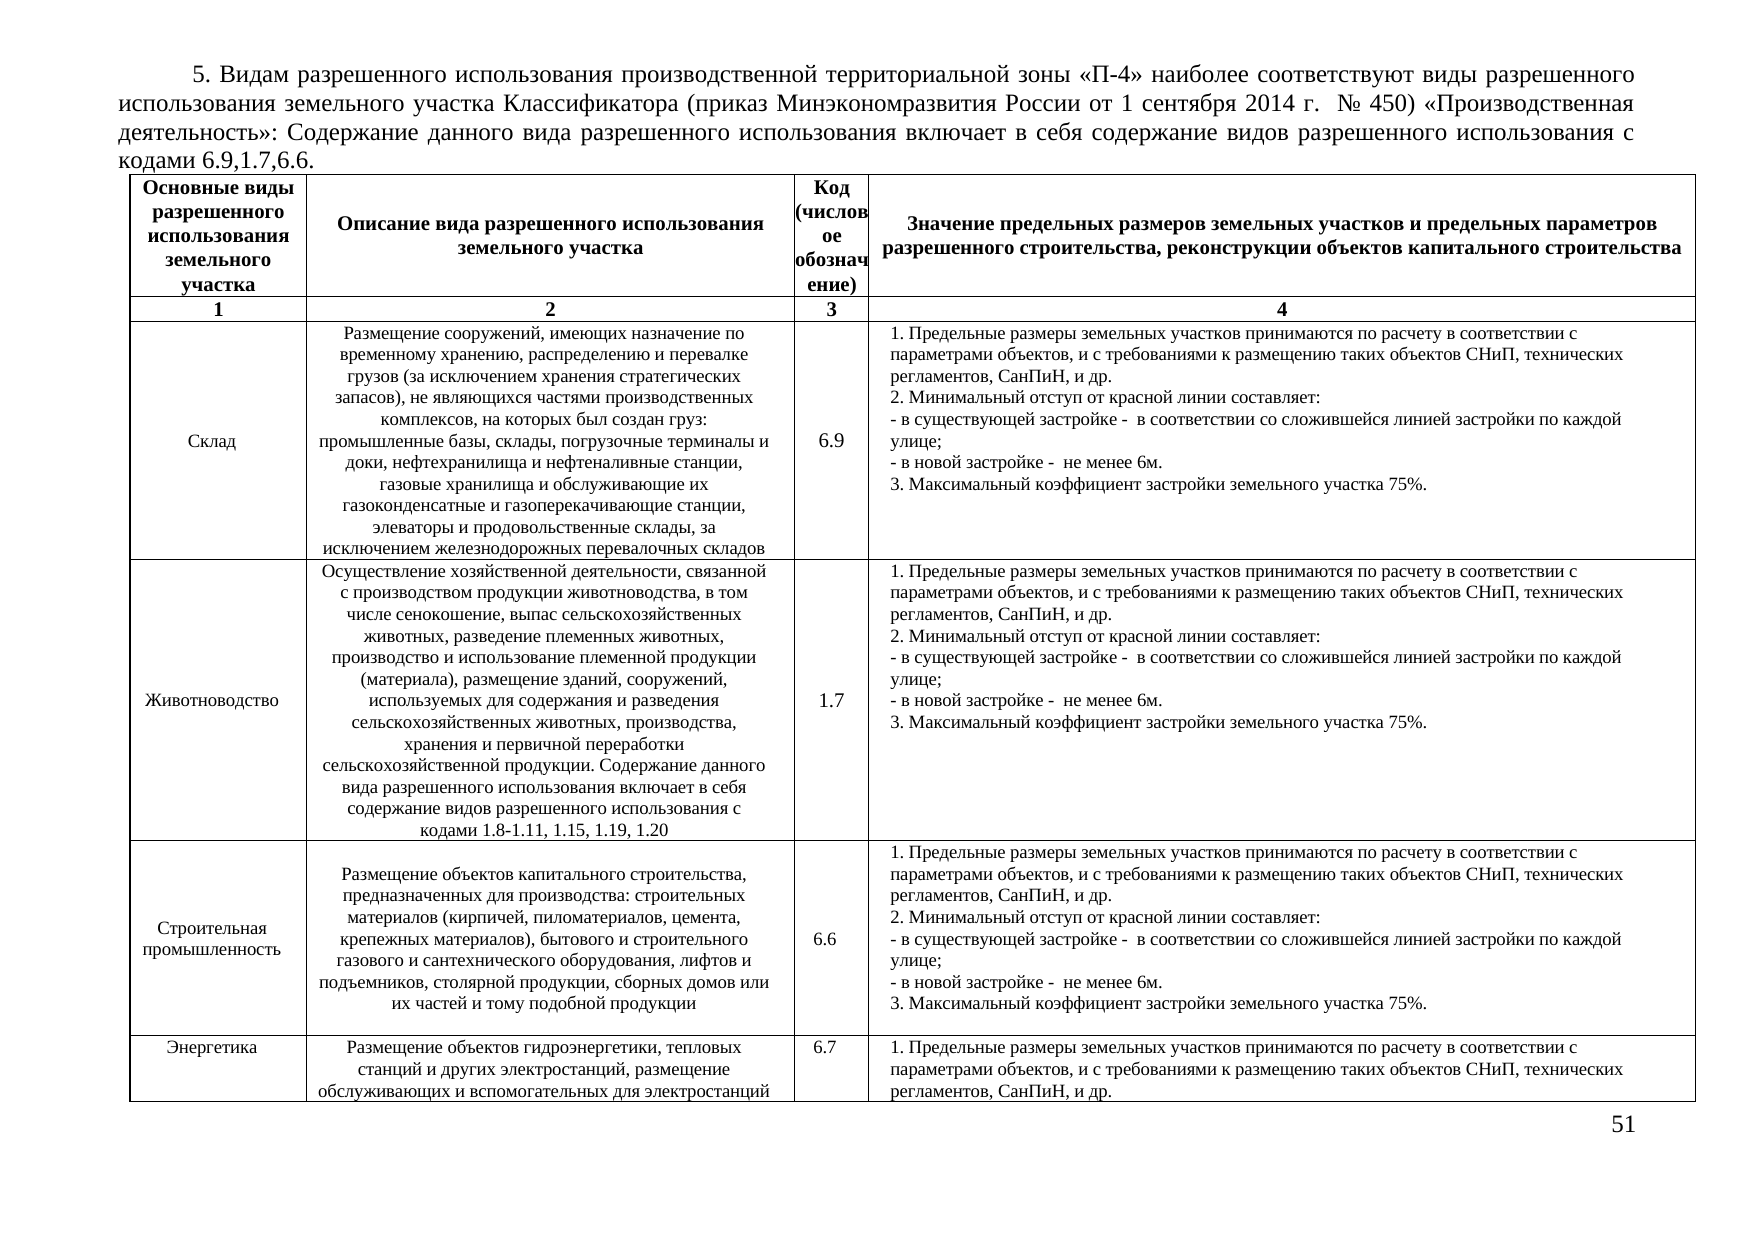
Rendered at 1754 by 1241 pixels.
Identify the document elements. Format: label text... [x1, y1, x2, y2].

table_cell Строительная промышленность [131, 841, 306, 1035]
table_header Основные виды разрешенного использования земельного участка [131, 175, 306, 296]
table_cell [869, 1036, 1695, 1101]
table_cell 1 [131, 297, 306, 321]
table_cell Энергетика [131, 1036, 306, 1101]
table_cell Животноводство [131, 560, 306, 840]
table_header Код (числовое обозначение) [795, 175, 868, 296]
table_cell Размещение объектов капитального строительства, предназначенных для производства: строительных материалов (кирпичей, пиломатериалов, цемента, крепежных материалов), бытового и строительного газового и сантехнического оборудования, лифтов и подъемников, столярной продукции, сборных домов или их частей и тому подобной продукции [307, 841, 794, 1035]
table_cell Осуществление хозяйственной деятельности, связанной с производством продукции животноводства, в том числе сенокошение, выпас сельскохозяйственных животных, разведение племенных животных, производство и использование племенной продукции (материала), размещение зданий, сооружений, используемых для содержания и разведения сельскохозяйственных животных, производства, хранения и первичной переработки сельскохозяйственной продукции. Содержание данного вида разрешенного использования включает в себя содержание видов разрешенного использования с кодами 1.8-1.11, 1.15, 1.19, 1.20 [307, 560, 794, 840]
table_cell 4 [869, 297, 1695, 321]
table_cell 3 [795, 297, 868, 321]
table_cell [307, 1036, 794, 1101]
table_cell Размещение сооружений, имеющих назначение по временному хранению, распределению и перевалке грузов (за исключением хранения стратегических запасов), не являющихся частями производственных комплексов, на которых был создан груз: промышленные базы, склады, погрузочные терминалы и доки, нефтехранилища и нефтеналивные станции, газовые хранилища и обслуживающие их газоконденсатные и газоперекачивающие станции, элеваторы и продовольственные склады, за исключением железнодорожных перевалочных складов [307, 322, 794, 559]
table_header Значение предельных размеров земельных участков и предельных параметров разрешенного строительства, реконструкции объектов капитального строительства [869, 175, 1695, 296]
text 5. Видам разрешенного использования производственной территориальной зоны «П-4» наиболее соответствуют виды разрешенного использования земельного участка Классификатора (приказ Минэкономразвития России от 1 сентября 2014 г. № 450) «Производственная деятельность»: Содержание данного вида разрешенного использования включает в себя содержание видов разрешенного использования с кодами 6.9,1.7,6.6. [118, 59, 1636, 174]
table_cell 6.7 [795, 1036, 868, 1101]
table_cell 6.9 [795, 322, 868, 559]
table_cell 1.7 [795, 560, 868, 840]
table_cell 2 [307, 297, 794, 321]
table_cell 6.6 [795, 841, 868, 1035]
table_header Описание вида разрешенного использования земельного участка [307, 175, 794, 296]
table_cell Склад [131, 322, 306, 559]
